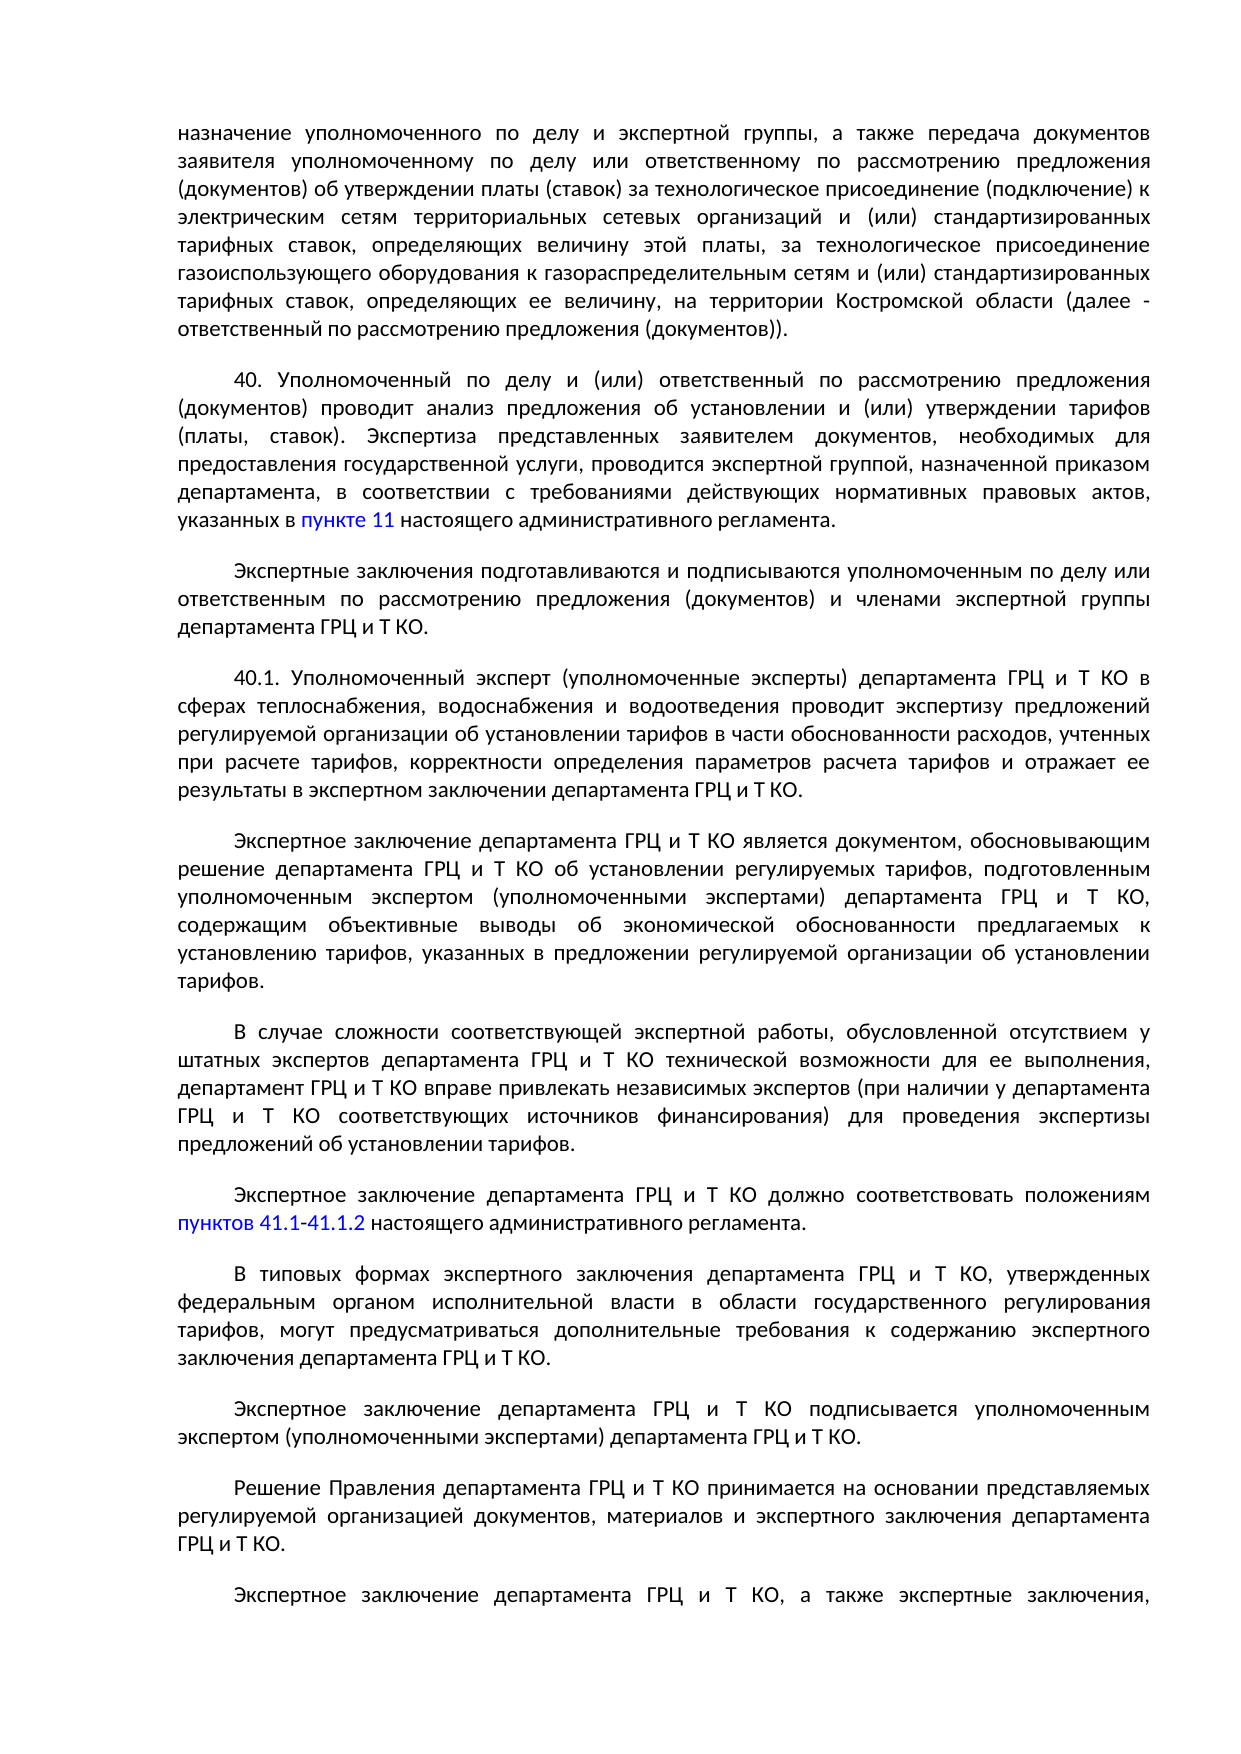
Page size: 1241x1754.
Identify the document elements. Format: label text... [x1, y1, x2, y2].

text В типовых формах экспертного заключения департамента ГРЦ и Т КО, утвержденных федеральным органом исполнительной власти в области государственного регулирования тарифов, могут предусматриваться дополнительные требования к содержанию экспертного заключения департамента ГРЦ и Т КО. [177, 1259, 1152, 1371]
text 40.1. Уполномоченный эксперт (уполномоченные эксперты) департамента ГРЦ и Т КО в сферах теплоснабжения, водоснабжения и водоотведения проводит экспертизу предложений регулируемой организации об установлении тарифов в части обоснованности расходов, учтенных при расчете тарифов, корректности определения параметров расчета тарифов и отражает ее результаты в экспертном заключении департамента ГРЦ и Т КО. [177, 663, 1152, 803]
text 40. Уполномоченный по делу и (или) ответственный по рассмотрению предложения (документов) проводит анализ предложения об установлении и (или) утверждении тарифов (платы, ставок). Экспертиза представленных заявителем документов, необходимых для предоставления государственной услуги, проводится экспертной группой, назначенной приказом департамента, в соответствии с требованиями действующих нормативных правовых актов, указанных в пункте 11 настоящего административного регламента. [177, 365, 1152, 533]
text Экспертное заключение департамента ГРЦ и Т КО подписывается уполномоченным экспертом (уполномоченными экспертами) департамента ГРЦ и Т КО. [177, 1394, 1152, 1450]
text Решение Правления департамента ГРЦ и Т КО принимается на основании представляемых регулируемой организацией документов, материалов и экспертного заключения департамента ГРЦ и Т КО. [177, 1473, 1152, 1557]
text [177, 118, 1152, 342]
text Экспертные заключения подготавливаются и подписываются уполномоченным по делу или ответственным по рассмотрению предложения (документов) и членами экспертной группы департамента ГРЦ и Т КО. [177, 556, 1152, 640]
text Экспертное заключение департамента ГРЦ и Т КО должно соответствовать положениям пунктов 41.1-41.1.2 настоящего административного регламента. [177, 1180, 1152, 1236]
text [177, 1580, 1152, 1608]
text Экспертное заключение департамента ГРЦ и Т КО является документом, обосновывающим решение департамента ГРЦ и Т КО об установлении регулируемых тарифов, подготовленным уполномоченным экспертом (уполномоченными экспертами) департамента ГРЦ и Т КО, содержащим объективные выводы об экономической обоснованности предлагаемых к установлению тарифов, указанных в предложении регулируемой организации об установлении тарифов. [177, 826, 1152, 994]
text В случае сложности соответствующей экспертной работы, обусловленной отсутствием у штатных экспертов департамента ГРЦ и Т КО технической возможности для ее выполнения, департамент ГРЦ и Т КО вправе привлекать независимых экспертов (при наличии у департамента ГРЦ и Т КО соответствующих источников финансирования) для проведения экспертизы предложений об установлении тарифов. [177, 1017, 1152, 1157]
